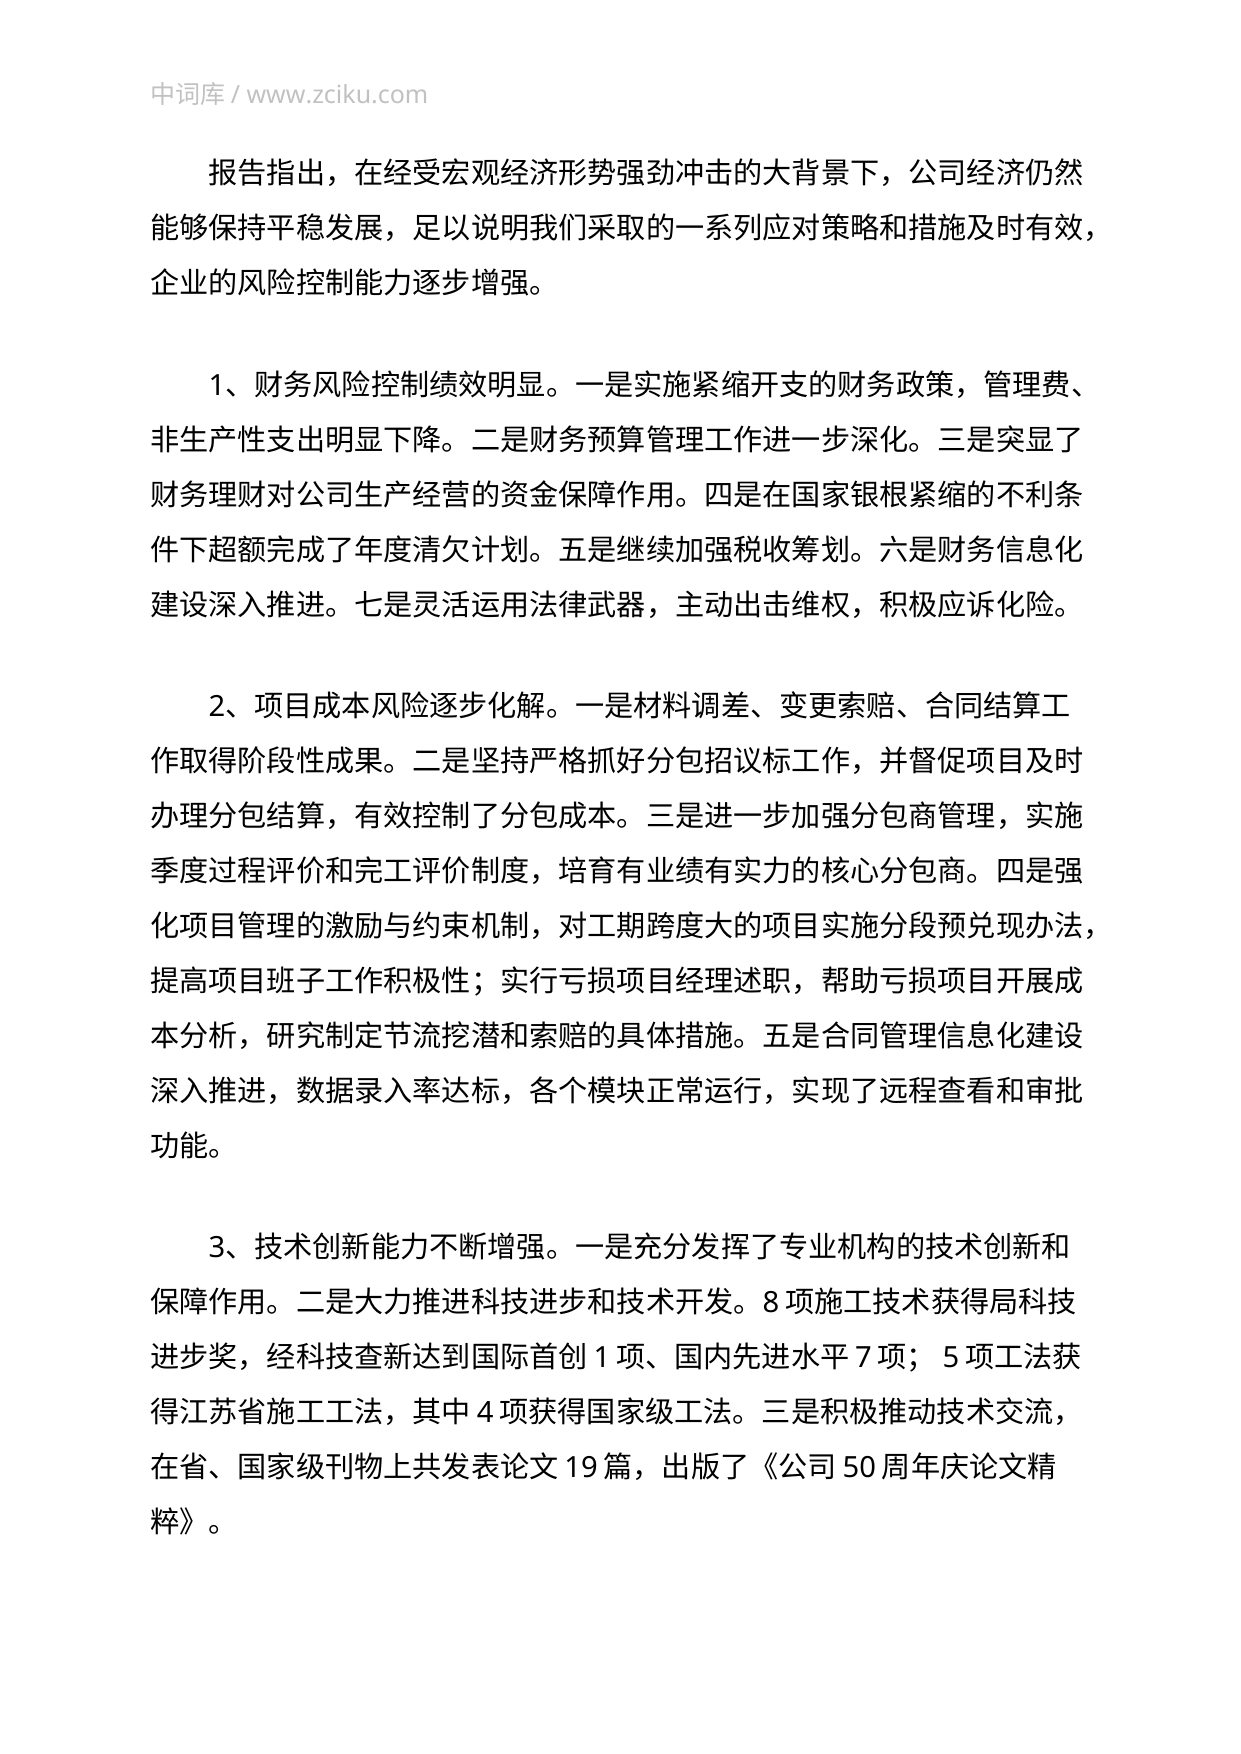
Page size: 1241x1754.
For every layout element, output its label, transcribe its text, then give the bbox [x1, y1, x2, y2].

text 2、项目成本风险逐步化解。一是材料调差、变更索赔、合同结算工作取得阶段性成果。二是坚持严格抓好分包招议标工作，并督促项目及时办理分包结算，有效控制了分包成本。三是进一步加强分包商管理，实施季度过程评价和完工评价制度，培育有业绩有实力的核心分包商。四是强化项目管理的激励与约束机制，对工期跨度大的项目实施分段预兑现办法，提高项目班子工作积极性；实行亏损项目经理述职，帮助亏损项目开展成本分析，研究制定节流挖潜和索赔的具体措施。五是合同管理信息化建设深入推进，数据录入率达标，各个模块正常运行，实现了远程查看和审批功能。 [150, 683, 1090, 1164]
text 报告指出，在经受宏观经济形势强劲冲击的大背景下，公司经济仍然能够保持平稳发展，足以说明我们采取的一系列应对策略和措施及时有效，企业的风险控制能力逐步增强。 [150, 150, 1090, 302]
text 1、财务风险控制绩效明显。一是实施紧缩开支的财务政策，管理费、非生产性支出明显下降。二是财务预算管理工作进一步深化。三是突显了财务理财对公司生产经营的资金保障作用。四是在国家银根紧缩的不利条件下超额完成了年度清欠计划。五是继续加强税收筹划。六是财务信息化建设深入推进。七是灵活运用法律武器，主动出击维权，积极应诉化险。 [150, 362, 1090, 623]
text 3、技术创新能力不断增强。一是充分发挥了专业机构的技术创新和保障作用。二是大力推进科技进步和技术开发。8项施工技术获得局科技进步奖，经科技查新达到国际首创1项、国内先进水平7项； 5项工法获得江苏省施工工法，其中4项获得国家级工法。三是积极推动技术交流，在省、国家级刊物上共发表论文19篇，出版了《公司50周年庆论文精粹》。 [150, 1224, 1090, 1541]
